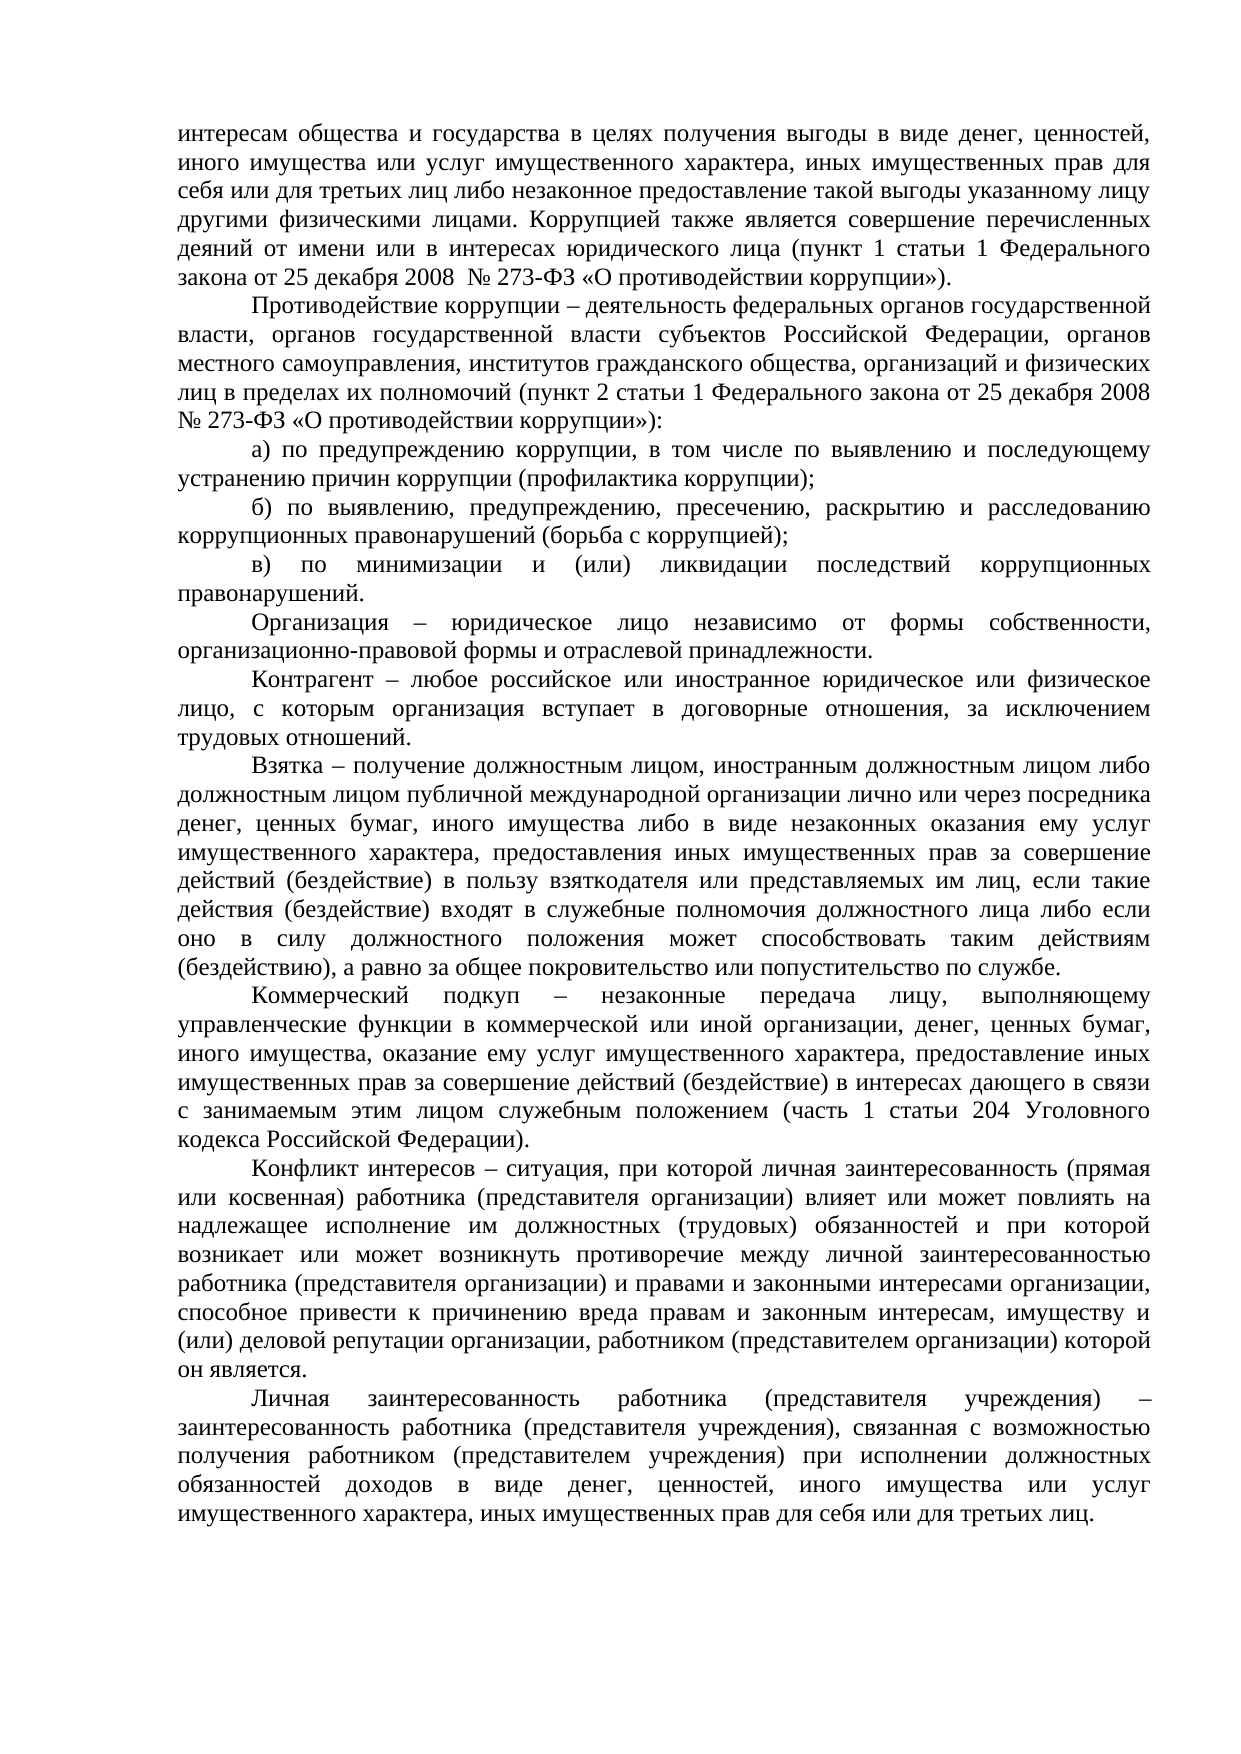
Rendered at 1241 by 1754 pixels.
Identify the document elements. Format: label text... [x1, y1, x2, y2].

text а) по предупреждению коррупции, в том числе по выявлению и последующему устранению причин коррупции (профилактика коррупции); [177, 434, 1152, 492]
text в) по минимизации и (или) ликвидации последствий коррупционных правонарушений. [177, 549, 1152, 607]
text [177, 118, 1152, 291]
text Организация – юридическое лицо независимо от формы собственности, организационно-правовой формы и отраслевой принадлежности. [177, 607, 1152, 664]
text Личная заинтересованность работника (представителя учреждения) – заинтересованность работника (представителя учреждения), связанная с возможностью получения работником (представителем учреждения) при исполнении должностных обязанностей доходов в виде денег, ценностей, иного имущества или услуг имущественного характера, иных имущественных прав для себя или для третьих лиц. [177, 1383, 1152, 1527]
text Конфликт интересов – ситуация, при которой личная заинтересованность (прямая или косвенная) работника (представителя организации) влияет или может повлиять на надлежащее исполнение им должностных (трудовых) обязанностей и при которой возникает или может возникнуть противоречие между личной заинтересованностью работника (представителя организации) и правами и законными интересами организации, способное привести к причинению вреда правам и законным интересам, имуществу и (или) деловой репутации организации, работником (представителем организации) которой он является. [177, 1153, 1152, 1383]
text Взятка – получение должностным лицом, иностранным должностным лицом либо должностным лицом публичной международной организации лично или через посредника денег, ценных бумаг, иного имущества либо в виде незаконных оказания ему услуг имущественного характера, предоставления иных имущественных прав за совершение действий (бездействие) в пользу взяткодателя или представляемых им лиц, если такие действия (бездействие) входят в служебные полномочия должностного лица либо если оно в силу должностного положения может способствовать таким действиям (бездействию), а равно за общее покровительство или попустительство по службе. [177, 751, 1152, 981]
text б) по выявлению, предупреждению, пресечению, раскрытию и расследованию коррупционных правонарушений (борьба с коррупцией); [177, 492, 1152, 549]
text Контрагент – любое российское или иностранное юридическое или физическое лицо, с которым организация вступает в договорные отношения, за исключением трудовых отношений. [177, 664, 1152, 751]
text Противодействие коррупции – деятельность федеральных органов государственной власти, органов государственной власти субъектов Российской Федерации, органов местного самоуправления, институтов гражданского общества, организаций и физических лиц в пределах их полномочий (пункт 2 статьи 1 Федерального закона от 25 декабря 2008 № 273-ФЗ «О противодействии коррупции»): [177, 291, 1152, 434]
text Коммерческий подкуп – незаконные передача лицу, выполняющему управленческие функции в коммерческой или иной организации, денег, ценных бумаг, иного имущества, оказание ему услуг имущественного характера, предоставление иных имущественных прав за совершение действий (бездействие) в интересах дающего в связи с занимаемым этим лицом служебным положением (часть 1 статьи 204 Уголовного кодекса Российской Федерации). [177, 981, 1152, 1153]
